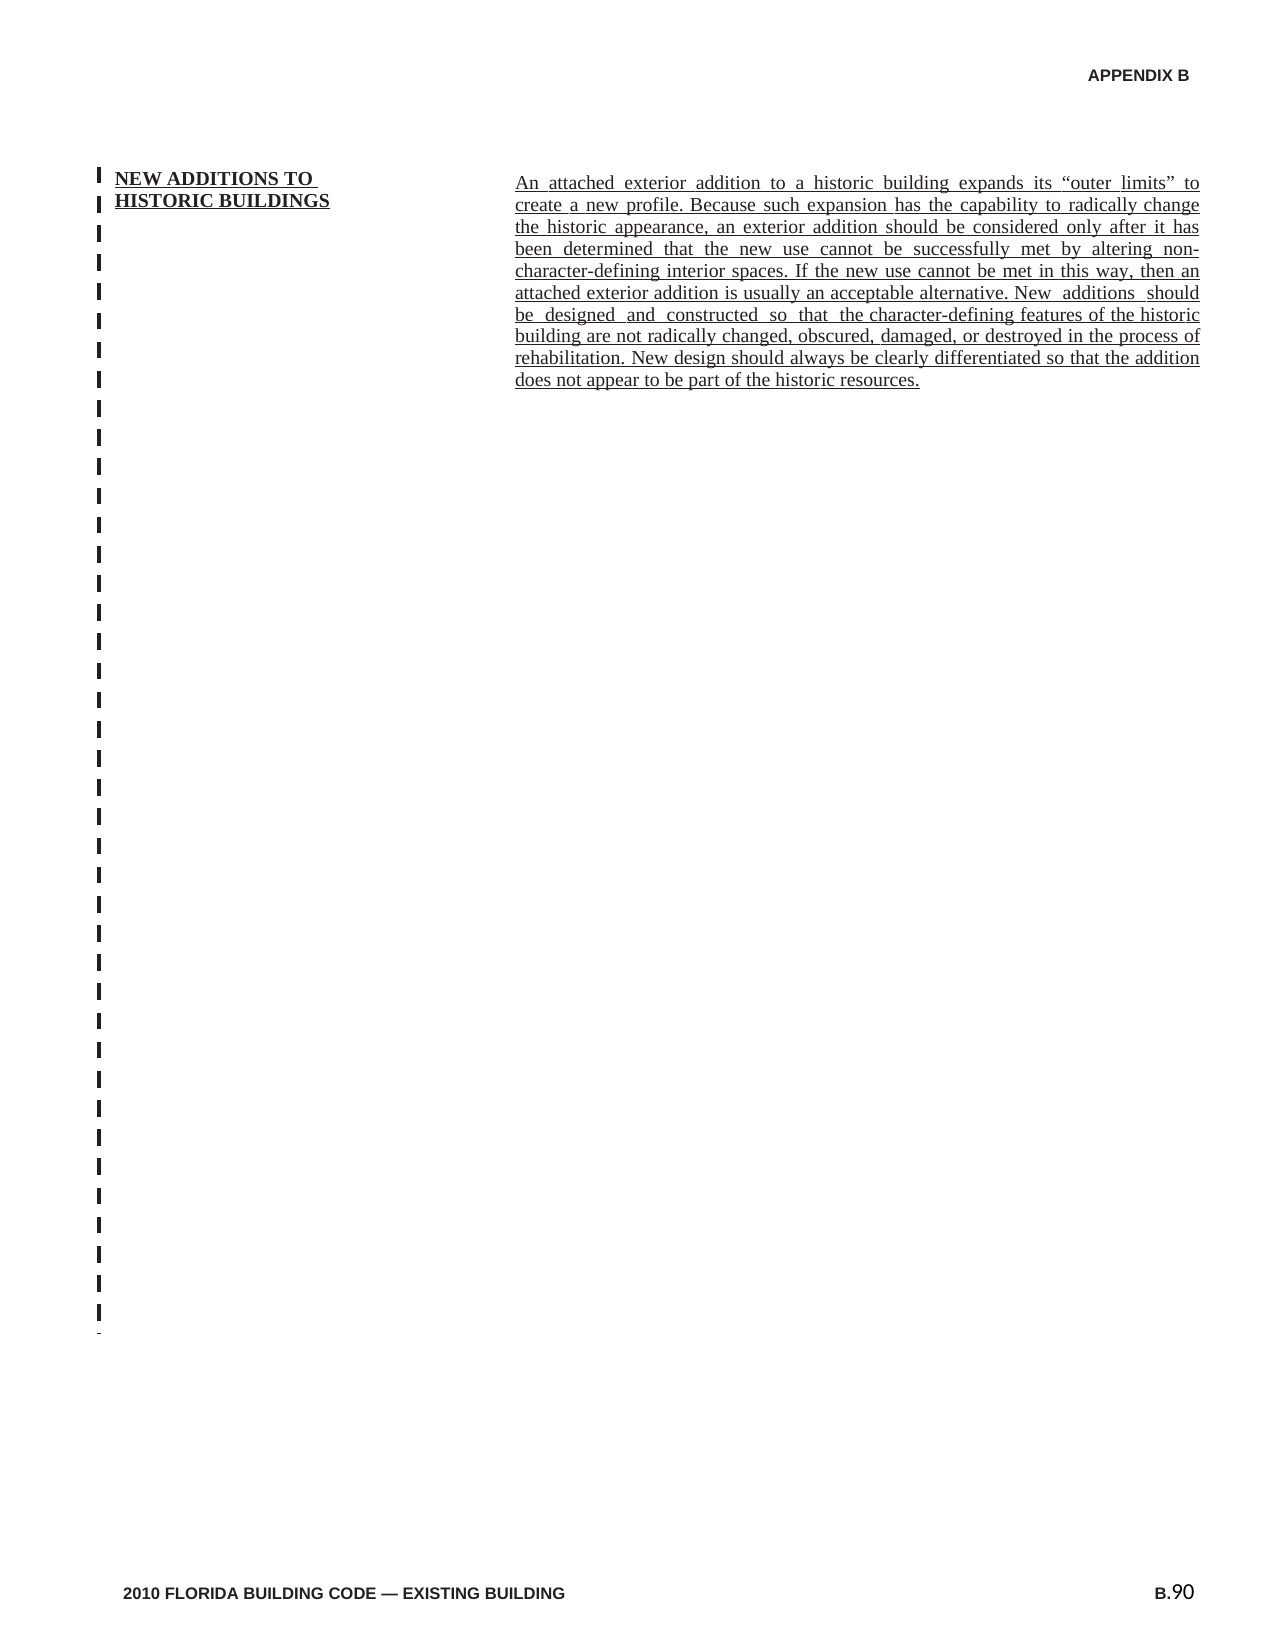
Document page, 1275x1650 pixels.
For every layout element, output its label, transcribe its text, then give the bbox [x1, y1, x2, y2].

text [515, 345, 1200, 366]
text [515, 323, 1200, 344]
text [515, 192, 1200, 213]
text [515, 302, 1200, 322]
text NEW ADDITIONS TO HISTORIC BUILDINGS [114, 168, 342, 211]
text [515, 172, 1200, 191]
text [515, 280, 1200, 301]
